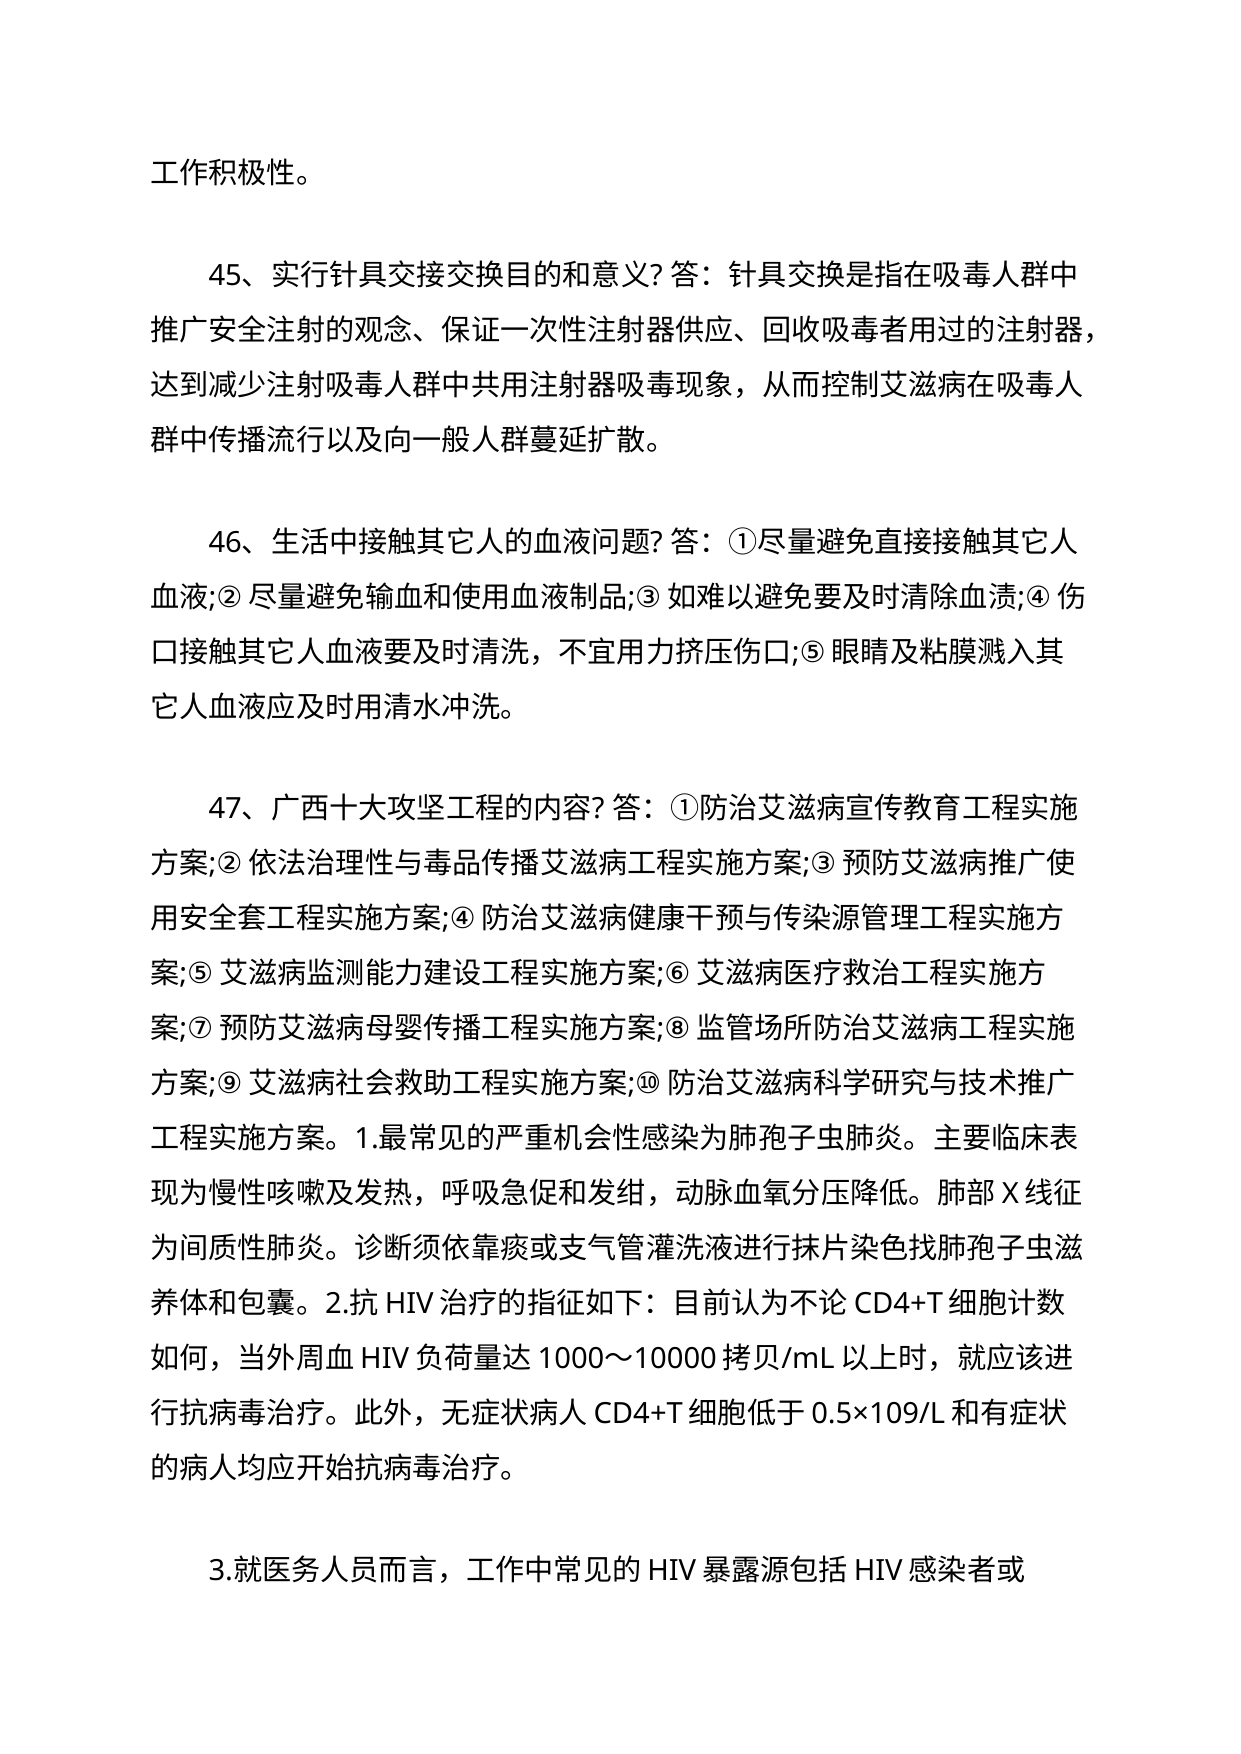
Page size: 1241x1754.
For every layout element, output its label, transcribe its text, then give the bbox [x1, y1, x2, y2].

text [150, 1547, 1090, 1589]
text 46、生活中接触其它人的血液问题? 答：①尽量避免直接接触其它人血液;②尽量避免输血和使用血液制品;③如难以避免要及时清除血渍;④伤口接触其它人血液要及时清洗，不宜用力挤压伤口;⑤眼睛及粘膜溅入其它人血液应及时用清水冲洗。 [150, 518, 1090, 726]
text 47、广西十大攻坚工程的内容? 答：①防治艾滋病宣传教育工程实施方案;②依法治理性与毒品传播艾滋病工程实施方案;③预防艾滋病推广使用安全套工程实施方案;④防治艾滋病健康干预与传染源管理工程实施方案;⑤艾滋病监测能力建设工程实施方案;⑥艾滋病医疗救治工程实施方案;⑦预防艾滋病母婴传播工程实施方案;⑧监管场所防治艾滋病工程实施方案;⑨艾滋病社会救助工程实施方案;⑩防治艾滋病科学研究与技术推广工程实施方案。1.最常见的严重机会性感染为肺孢子虫肺炎。主要临床表现为慢性咳嗽及发热，呼吸急促和发绀，动脉血氧分压降低。肺部X线征为间质性肺炎。诊断须依靠痰或支气管灌洗液进行抹片染色找肺孢子虫滋养体和包囊。2.抗HIV治疗的指征如下：目前认为不论CD4+T细胞计数如何，当外周血HIV负荷量达1000～10000拷贝/mL以上时，就应该进行抗病毒治疗。此外，无症状病人CD4+T细胞低于0.5×109/L和有症状的病人均应开始抗病毒治疗。 [150, 785, 1090, 1487]
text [150, 150, 1090, 192]
text 45、实行针具交接交换目的和意义? 答：针具交换是指在吸毒人群中推广安全注射的观念、保证一次性注射器供应、回收吸毒者用过的注射器，达到减少注射吸毒人群中共用注射器吸毒现象，从而控制艾滋病在吸毒人群中传播流行以及向一般人群蔓延扩散。 [150, 252, 1090, 459]
